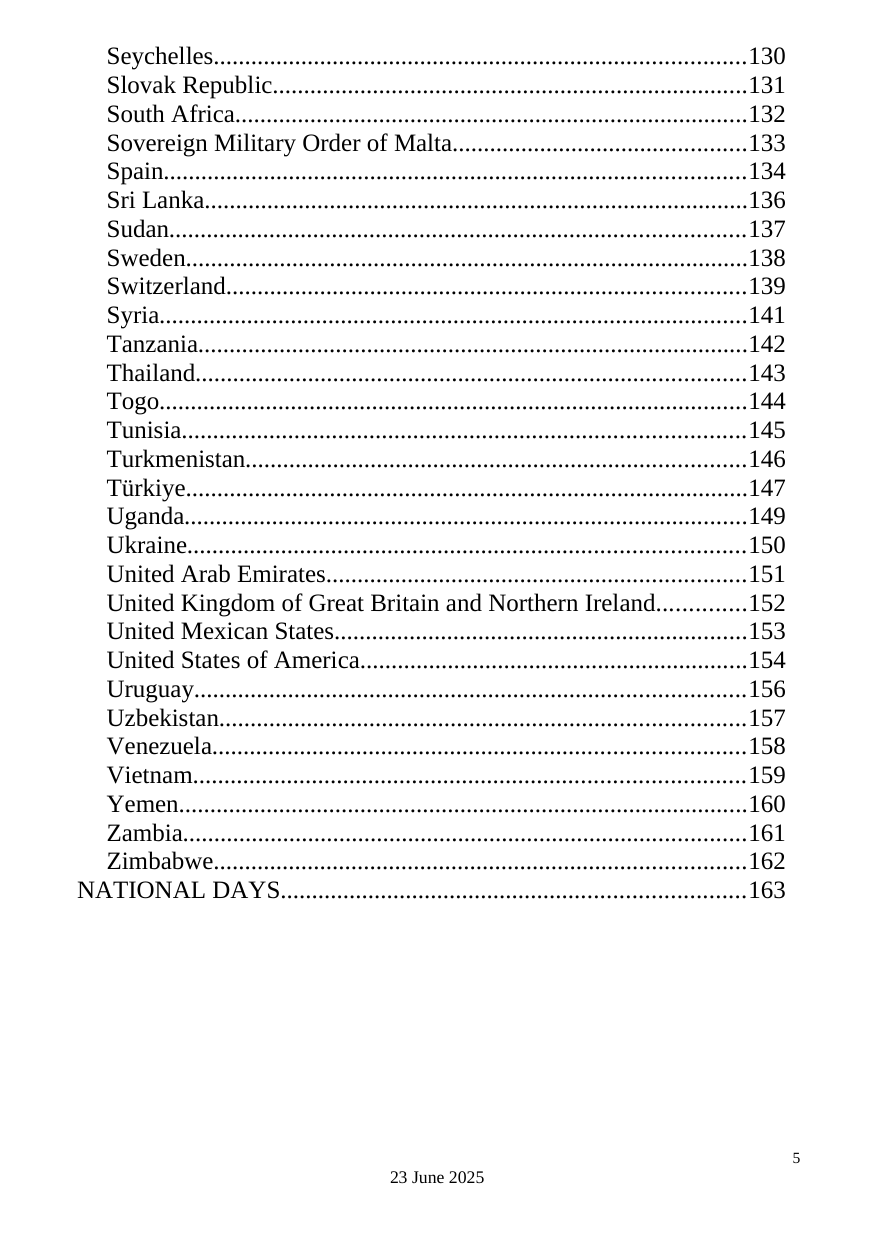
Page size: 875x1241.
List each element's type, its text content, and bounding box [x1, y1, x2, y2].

text Yemen 160 [106, 789, 797, 818]
text Zambia 161 [106, 818, 797, 846]
text Spain 134 [106, 156, 797, 185]
text United Mexican States 153 [106, 616, 797, 645]
text Sovereign Military Order of Malta 133 [106, 128, 797, 156]
text Turkmenistan 146 [106, 444, 797, 473]
text Switzerland 139 [106, 271, 797, 300]
text Uruguay 156 [106, 674, 797, 703]
text Sudan 137 [106, 214, 797, 243]
text Vietnam 159 [106, 760, 797, 789]
text Sri Lanka 136 [106, 185, 797, 214]
text Tunisia 145 [106, 415, 797, 444]
text Togo 144 [106, 386, 797, 415]
text United Kingdom of Great Britain and Northern Ireland 152 [106, 588, 797, 616]
text Syria 141 [106, 300, 797, 329]
text Türkiye 147 [106, 473, 797, 501]
text United Arab Emirates 151 [106, 559, 797, 588]
text Slovak Republic 131 [106, 70, 797, 99]
text South Africa 132 [106, 99, 797, 128]
text Ukraine 150 [106, 530, 797, 559]
text Tanzania 142 [106, 329, 797, 358]
text Uzbekistan 157 [106, 703, 797, 731]
text United States of America 154 [106, 645, 797, 674]
text Zimbabwe 162 [106, 846, 797, 875]
text Sweden 138 [106, 243, 797, 271]
text Seychelles 130 [106, 41, 797, 70]
text Uganda 149 [106, 501, 797, 530]
text NATIONAL DAYS 163 [77, 875, 797, 904]
text Venezuela 158 [106, 731, 797, 760]
text Thailand 143 [106, 358, 797, 386]
